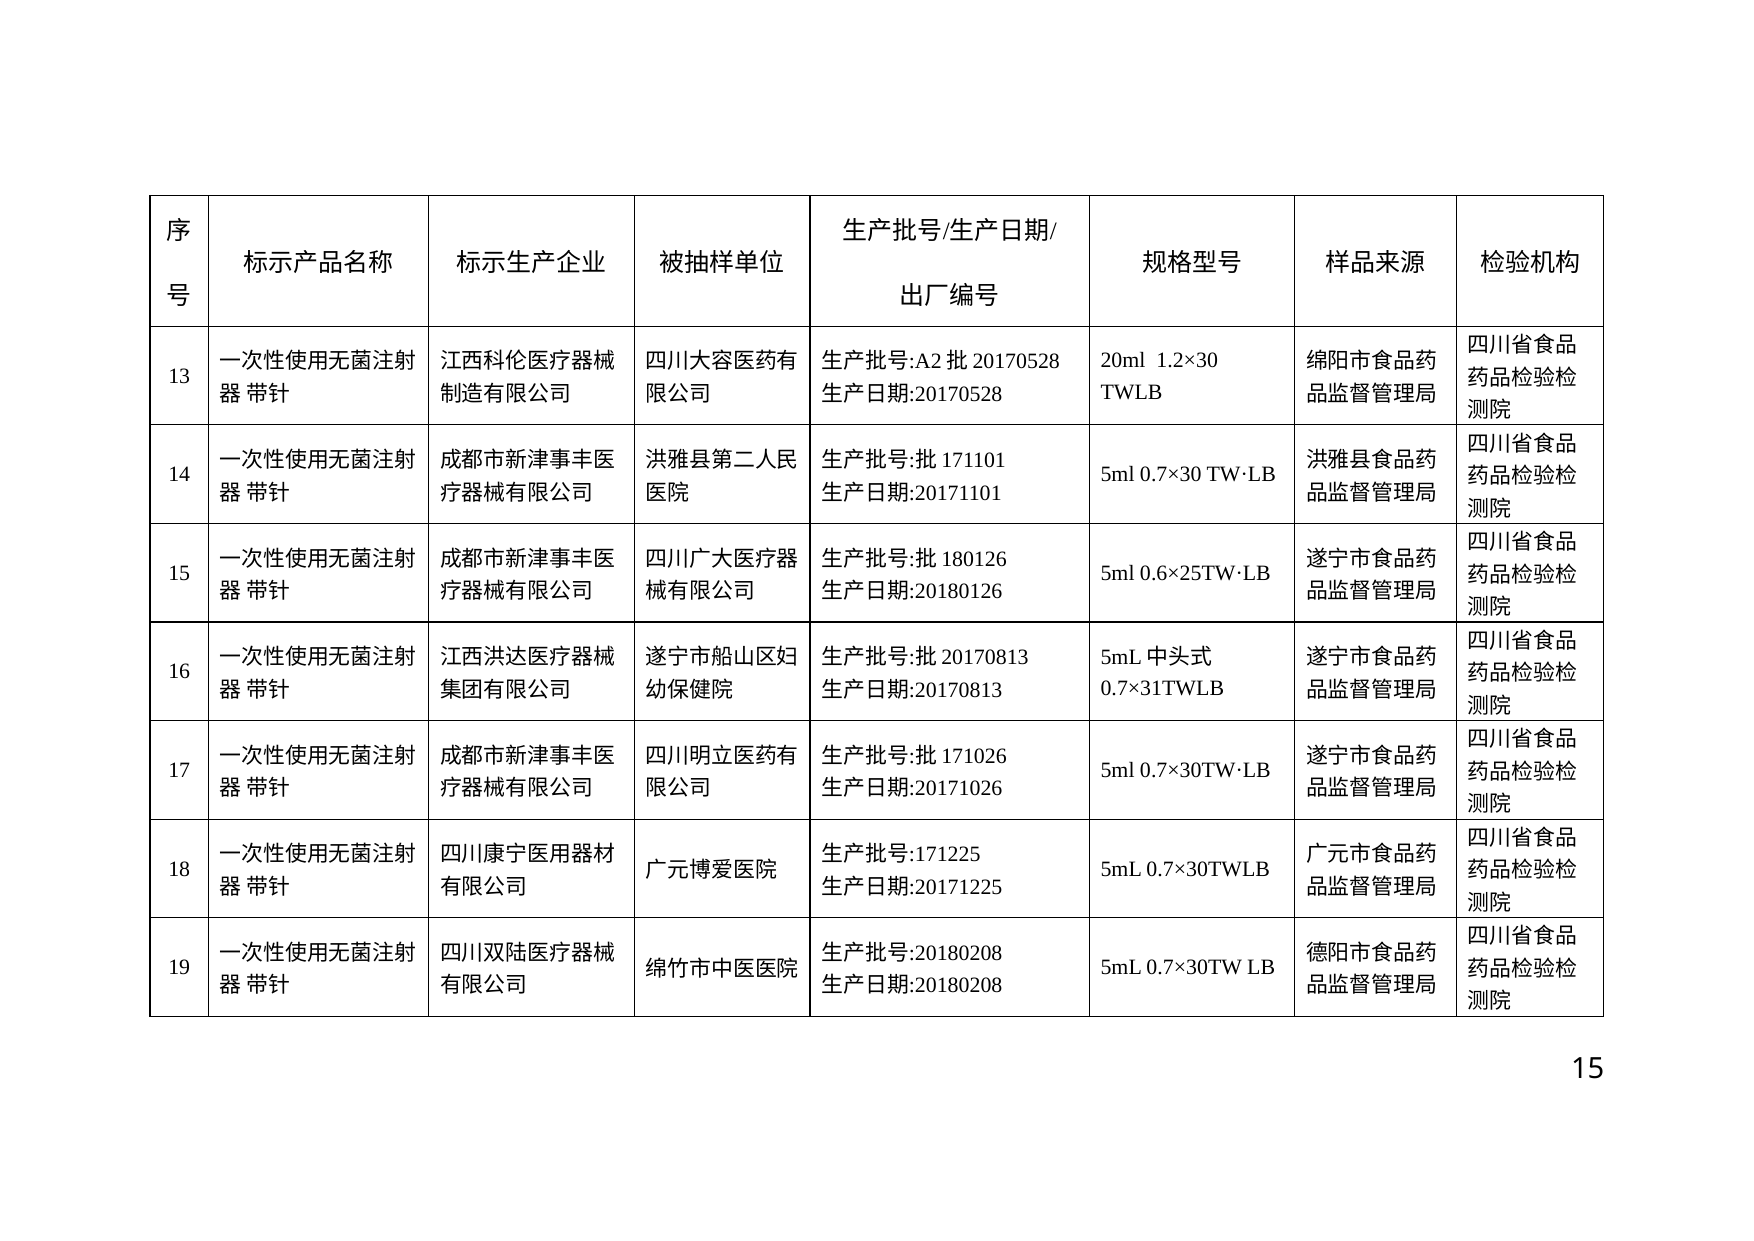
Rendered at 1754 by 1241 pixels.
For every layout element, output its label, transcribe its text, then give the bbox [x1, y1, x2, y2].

table_cell 一次性使用无菌注射器 带针 [209, 524, 428, 621]
table_cell 四川广大医疗器械有限公司 [635, 524, 809, 621]
table_cell 一次性使用无菌注射器 带针 [209, 623, 428, 720]
table_cell 生产批号:批171026 生产日期:20171026 [811, 721, 1089, 818]
table_cell 四川明立医药有限公司 [635, 721, 809, 818]
table_cell 一次性使用无菌注射器 带针 [209, 327, 428, 424]
table_cell 四川省食品药品检验检测院 [1457, 425, 1603, 523]
table_header 样品来源 [1295, 196, 1456, 326]
table_header 生产批号/生产日期/ 出厂编号 [811, 196, 1089, 326]
table_cell 一次性使用无菌注射器 带针 [209, 721, 428, 818]
table_cell 四川省食品药品检验检测院 [1457, 721, 1603, 818]
table_cell 5ml 0.6×25TW·LB [1090, 524, 1294, 621]
table_cell 5mL中头式 0.7×31TWLB [1090, 623, 1294, 720]
table_cell 洪雅县第二人民医院 [635, 425, 809, 523]
table_cell 四川大容医药有限公司 [635, 327, 809, 424]
table_cell 绵竹市中医医院 [635, 918, 809, 1016]
table_cell 一次性使用无菌注射器 带针 [209, 820, 428, 917]
table_cell 18 [151, 820, 208, 917]
table_cell 20ml 1.2×30 TWLB [1090, 327, 1294, 424]
table_cell 5ml 0.7×30TW·LB [1090, 721, 1294, 818]
table_cell 四川双陆医疗器械有限公司 [429, 918, 634, 1016]
table_cell 洪雅县食品药品监督管理局 [1295, 425, 1456, 523]
table_header 被抽样单位 [635, 196, 809, 326]
table_cell 成都市新津事丰医疗器械有限公司 [429, 425, 634, 523]
table_cell 四川省食品药品检验检测院 [1457, 623, 1603, 720]
table_cell 江西科伦医疗器械制造有限公司 [429, 327, 634, 424]
table_header 规格型号 [1090, 196, 1294, 326]
table_cell 生产批号:A2批20170528 生产日期:20170528 [811, 327, 1089, 424]
table_cell 5mL 0.7×30TW LB [1090, 918, 1294, 1016]
table_header 检验机构 [1457, 196, 1603, 326]
table_cell 5ml 0.7×30 TW·LB [1090, 425, 1294, 523]
table_cell 德阳市食品药品监督管理局 [1295, 918, 1456, 1016]
table_cell 广元市食品药品监督管理局 [1295, 820, 1456, 917]
table_cell 成都市新津事丰医疗器械有限公司 [429, 524, 634, 621]
table_cell 19 [151, 918, 208, 1016]
table_cell 14 [151, 425, 208, 523]
table_cell 四川省食品药品检验检测院 [1457, 918, 1603, 1016]
table_cell 5mL 0.7×30TWLB [1090, 820, 1294, 917]
table_cell 15 [151, 524, 208, 621]
table_cell 四川省食品药品检验检测院 [1457, 524, 1603, 621]
table_cell 江西洪达医疗器械集团有限公司 [429, 623, 634, 720]
table_cell 遂宁市食品药品监督管理局 [1295, 721, 1456, 818]
table_cell 遂宁市食品药品监督管理局 [1295, 623, 1456, 720]
table_cell 一次性使用无菌注射器 带针 [209, 425, 428, 523]
table_cell 生产批号:171225 生产日期:20171225 [811, 820, 1089, 917]
table_header 标示产品名称 [209, 196, 428, 326]
table_cell 生产批号:批20170813 生产日期:20170813 [811, 623, 1089, 720]
table_cell 生产批号:批171101 生产日期:20171101 [811, 425, 1089, 523]
table_cell 16 [151, 623, 208, 720]
table_cell 广元博爱医院 [635, 820, 809, 917]
table_cell 绵阳市食品药品监督管理局 [1295, 327, 1456, 424]
table_header 标示生产企业 [429, 196, 634, 326]
table_cell 一次性使用无菌注射器 带针 [209, 918, 428, 1016]
table_cell 四川省食品药品检验检测院 [1457, 820, 1603, 917]
table_cell 遂宁市食品药品监督管理局 [1295, 524, 1456, 621]
table_cell 成都市新津事丰医疗器械有限公司 [429, 721, 634, 818]
table_cell 四川康宁医用器材有限公司 [429, 820, 634, 917]
table_cell 13 [151, 327, 208, 424]
table_cell 17 [151, 721, 208, 818]
table_cell 四川省食品药品检验检测院 [1457, 327, 1603, 424]
table_cell 遂宁市船山区妇幼保健院 [635, 623, 809, 720]
table_cell 生产批号:批180126 生产日期:20180126 [811, 524, 1089, 621]
table_header 序号 [151, 196, 208, 326]
table_cell 生产批号:20180208 生产日期:20180208 [811, 918, 1089, 1016]
